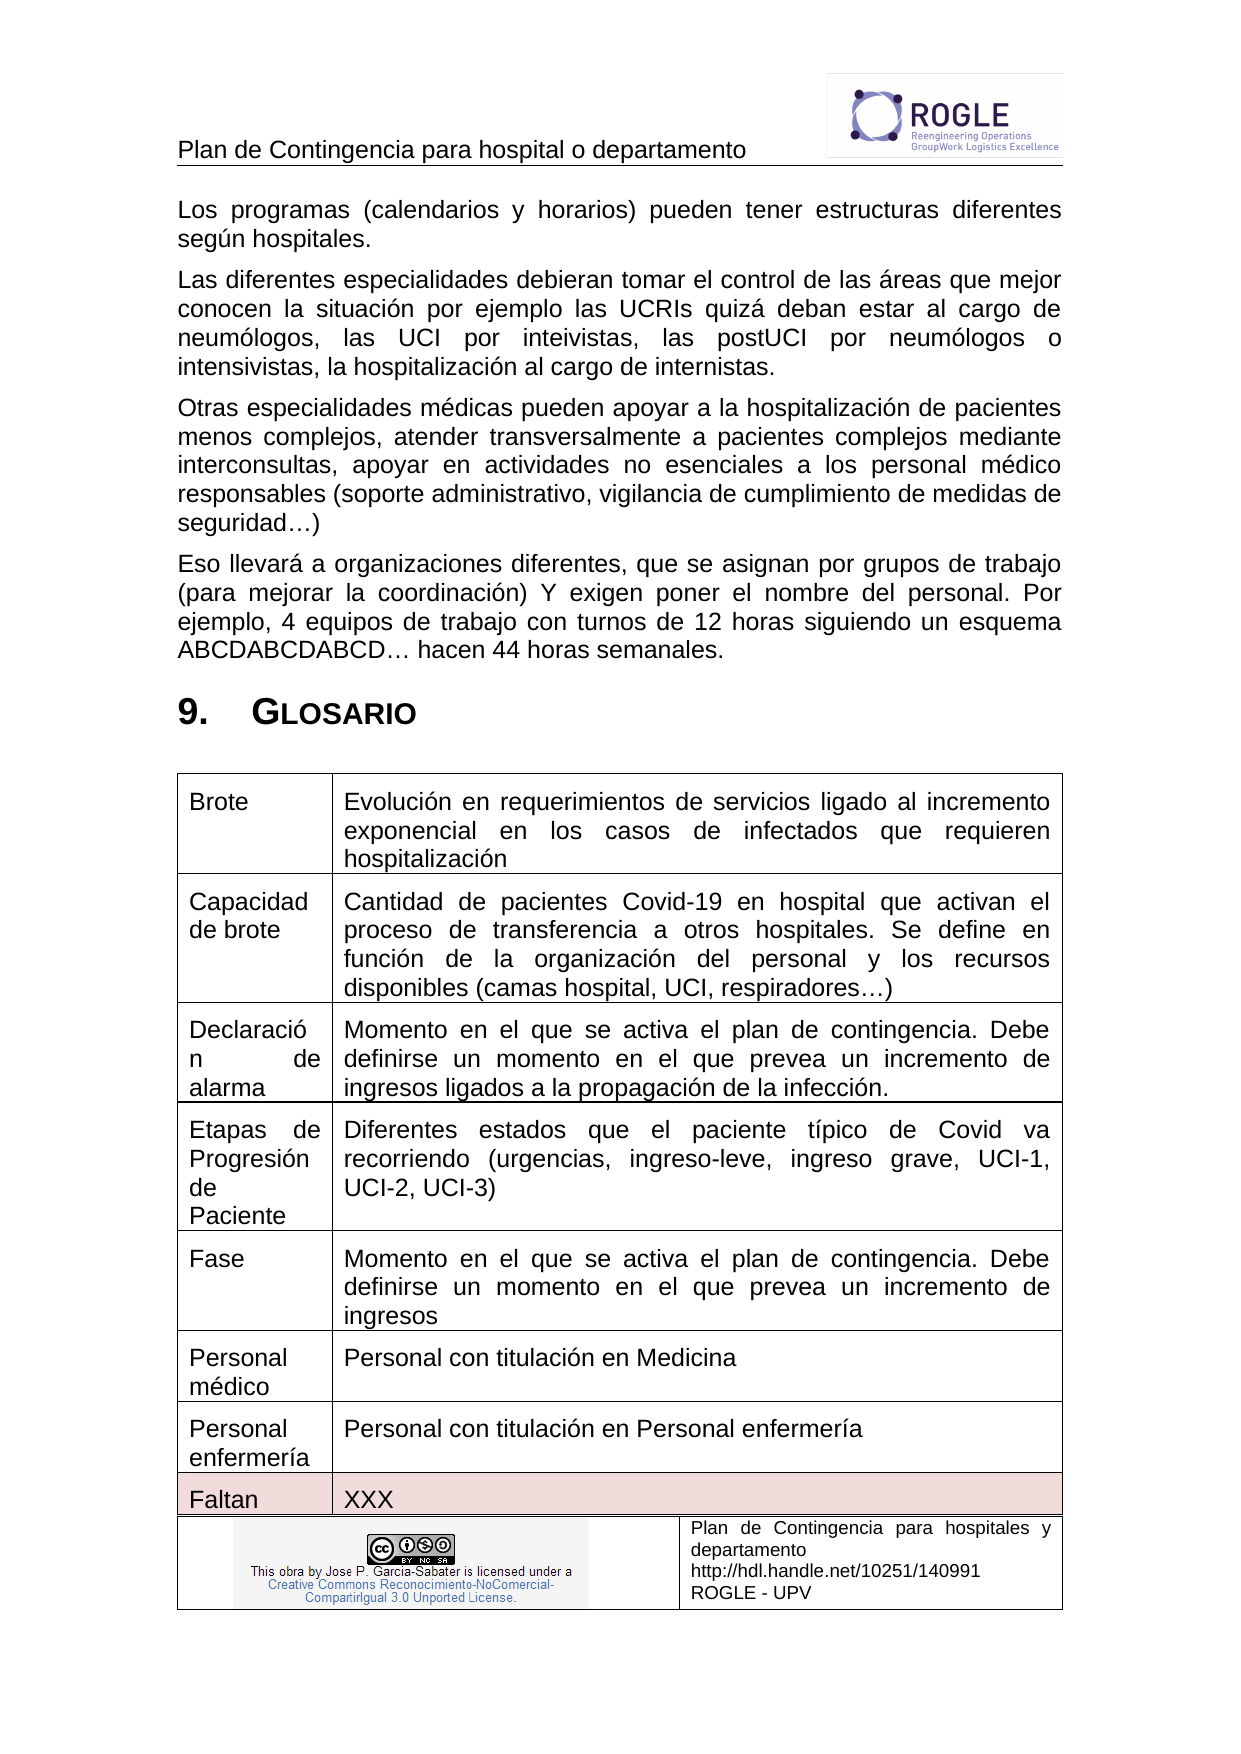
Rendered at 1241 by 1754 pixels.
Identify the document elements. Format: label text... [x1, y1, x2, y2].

subtitle Glosario [177, 689, 1063, 732]
table_cell Etapas de Progresión de Paciente [178, 1103, 332, 1230]
table_cell Personal con titulación en Personal enfermería [333, 1402, 1062, 1472]
picture [232, 1517, 589, 1609]
table_cell Personal médico [178, 1331, 332, 1401]
text Eso llevará a organizaciones diferentes, que se asignan por grupos de trabajo (para mejorar la coordinación) Y exigen poner el nombre del personal. Por ejemplo, 4 equipos de trabajo con turnos de 12 horas siguiendo un esquema ABCDABCDABCD… hacen 44 horas semanales. [177, 549, 1063, 664]
table_cell Cantidad de pacientes Covid-19 en hospital que activan el proceso de transferencia a otros hospitales. Se define en función de la organización del personal y los recursos disponibles (camas hospital, UCI, respiradores…) [333, 874, 1062, 1002]
table_cell Capacidad de brote [178, 874, 332, 1002]
table_cell Momento en el que se activa el plan de contingencia. Debe definirse un momento en el que prevea un incremento de ingresos ligados a la propagación de la infección. [333, 1003, 1062, 1101]
table_cell Personal enfermería [178, 1402, 332, 1472]
table_cell Declaración de alarma [178, 1003, 332, 1101]
text Las diferentes especialidades debieran tomar el control de las áreas que mejor conocen la situación por ejemplo las UCRIs quizá deban estar al cargo de neumólogos, las UCI por inteivistas, las postUCI por neumólogos o intensivistas, la hospitalización al cargo de internistas. [177, 265, 1063, 380]
table_cell XXX [333, 1473, 1062, 1514]
text Los programas (calendarios y horarios) pueden tener estructuras diferentes según hospitales. [177, 195, 1063, 253]
table_cell Diferentes estados que el paciente típico de Covid va recorriendo (urgencias, ingreso-leve, ingreso grave, UCI-1, UCI-2, UCI-3) [333, 1103, 1062, 1230]
table_header Brote [178, 774, 332, 873]
picture [826, 73, 1063, 158]
table_cell Fase [178, 1231, 332, 1330]
text Otras especialidades médicas pueden apoyar a la hospitalización de pacientes menos complejos, atender transversalmente a pacientes complejos mediante interconsultas, apoyar en actividades no esenciales a los personal médico responsables (soporte administrativo, vigilancia de cumplimiento de medidas de seguridad…) [177, 393, 1063, 536]
table_cell Faltan muchos términos [178, 1473, 332, 1514]
table_header Evolución en requerimientos de servicios ligado al incremento exponencial en los casos de infectados que requieren hospitalización [333, 774, 1062, 873]
table_cell Personal con titulación en Medicina [333, 1331, 1062, 1401]
table_cell Momento en el que se activa el plan de contingencia. Debe definirse un momento en el que prevea un incremento de ingresos [333, 1231, 1062, 1330]
